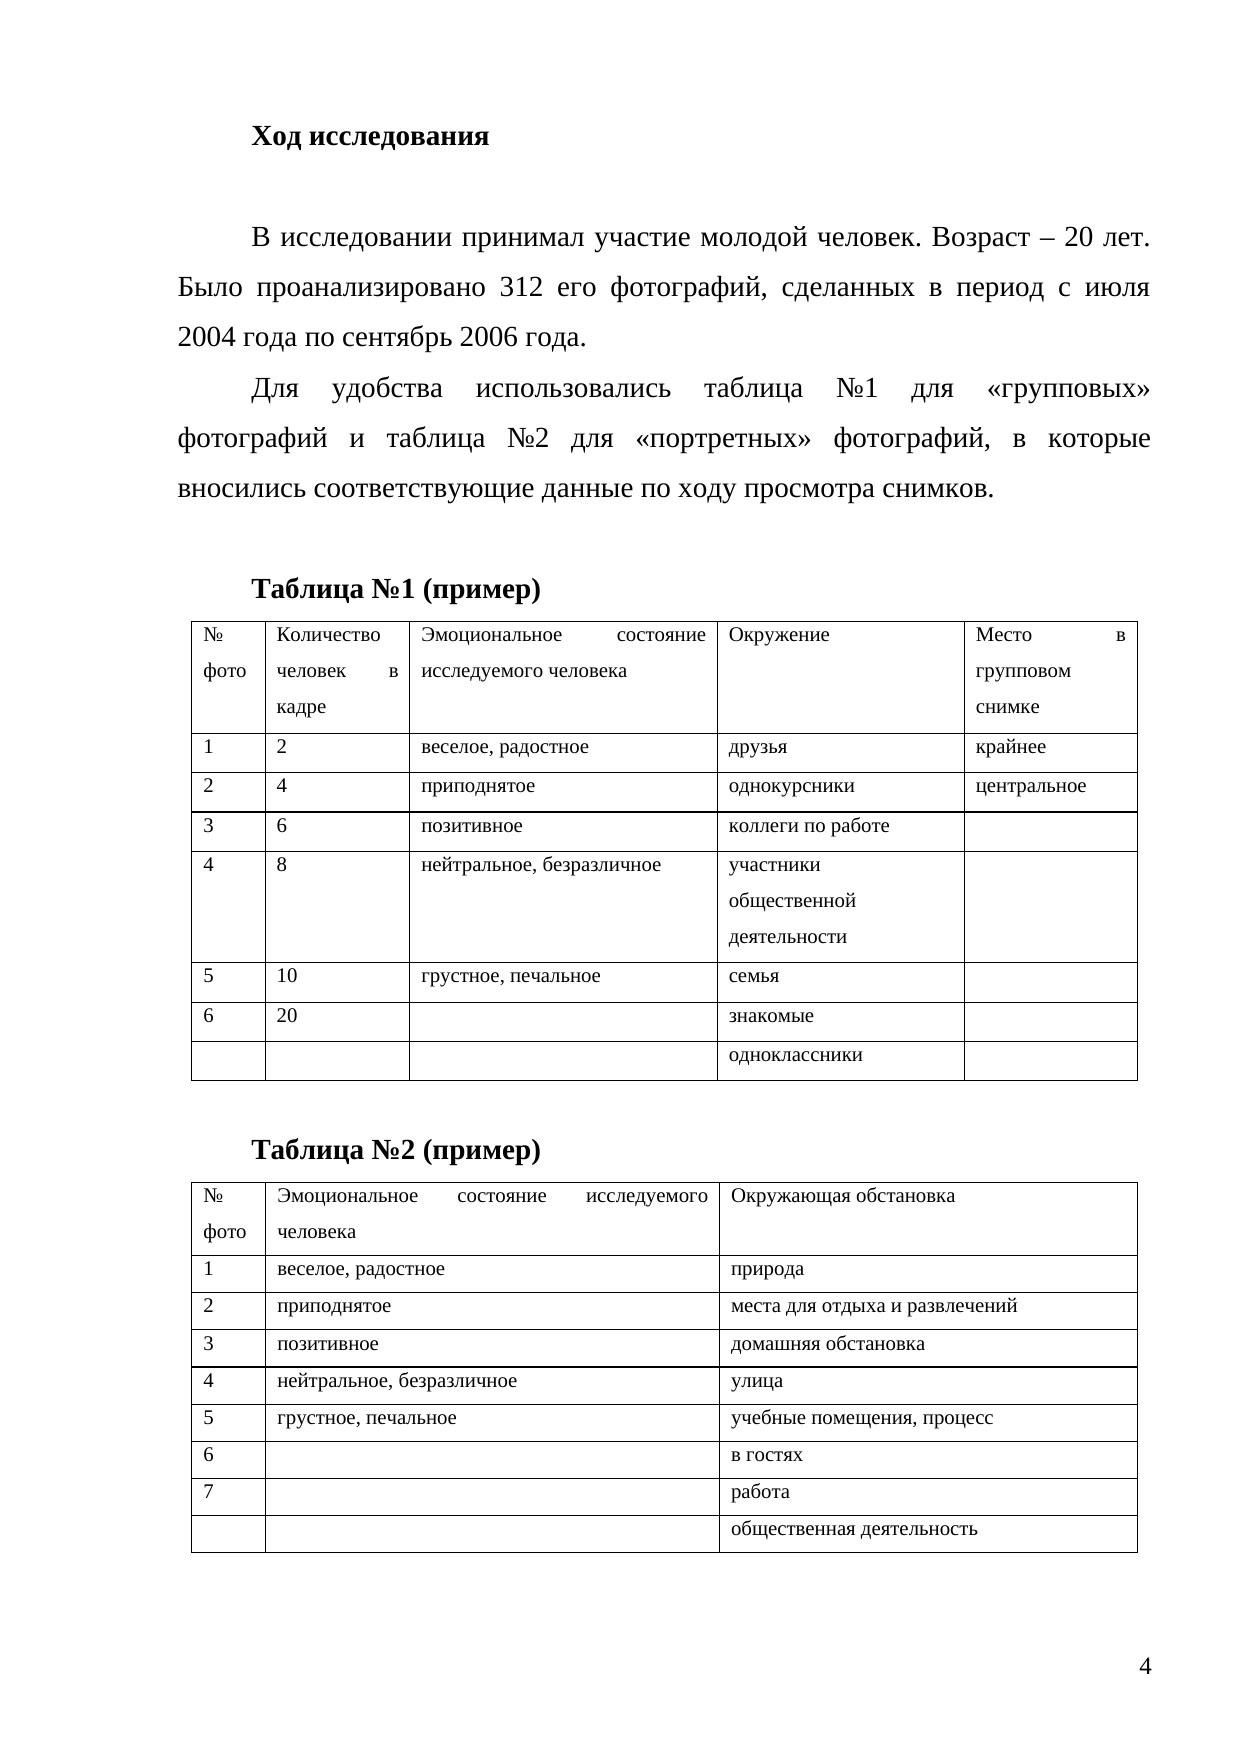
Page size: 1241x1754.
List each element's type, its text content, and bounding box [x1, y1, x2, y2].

table_cell [965, 852, 1137, 962]
table_cell 3 [192, 813, 265, 851]
table_cell нейтральное, безразличное [410, 852, 717, 962]
table_header Окружающая обстановка [720, 1183, 1137, 1255]
text Таблица №2 (пример) [177, 1132, 1152, 1165]
table_cell 6 [266, 813, 409, 851]
table_cell места для отдыха и развлечений [720, 1293, 1137, 1329]
table_header № фото [192, 622, 265, 733]
table_cell 6 [192, 1003, 265, 1041]
table_cell [266, 1479, 719, 1515]
table_cell [192, 1042, 265, 1080]
table_cell [965, 1042, 1137, 1080]
table_header Эмоциональное состояние исследуемого человека [410, 622, 717, 733]
table_cell знакомые [718, 1003, 964, 1041]
table_cell грустное, печальное [410, 963, 717, 1002]
table_cell 1 [192, 1256, 265, 1292]
table_cell [410, 1003, 717, 1041]
table_cell участники общественной деятельности [718, 852, 964, 962]
table_cell центральное [965, 773, 1137, 811]
table_header Место в групповом снимке [965, 622, 1137, 733]
table_cell приподнятое [410, 773, 717, 811]
table_cell 5 [192, 1405, 265, 1441]
table_cell грустное, печальное [266, 1405, 719, 1441]
table_cell [192, 1516, 265, 1552]
table_cell позитивное [266, 1330, 719, 1366]
table_cell друзья [718, 734, 964, 772]
table_cell однокурсники [718, 773, 964, 811]
table_cell [266, 1516, 719, 1552]
table_header Эмоциональное состояние исследуемого человека [266, 1183, 719, 1255]
table_cell коллеги по работе [718, 813, 964, 851]
table_cell домашняя обстановка [720, 1330, 1137, 1366]
table_cell 20 [266, 1003, 409, 1041]
table_header Количество человек в кадре [266, 622, 409, 733]
table_cell 4 [192, 852, 265, 962]
table_cell приподнятое [266, 1293, 719, 1329]
table_cell нейтральное, безразличное [266, 1368, 719, 1403]
table_cell одноклассники [718, 1042, 964, 1080]
table_cell 6 [192, 1442, 265, 1478]
table_cell 4 [266, 773, 409, 811]
table_cell [965, 1003, 1137, 1041]
table_cell 3 [192, 1330, 265, 1366]
table_cell улица [720, 1368, 1137, 1403]
table_cell 8 [266, 852, 409, 962]
table_cell [266, 1042, 409, 1080]
table_cell учебные помещения, процесс [720, 1405, 1137, 1441]
table_cell 2 [192, 773, 265, 811]
table_cell 2 [266, 734, 409, 772]
table_cell 10 [266, 963, 409, 1002]
table_cell природа [720, 1256, 1137, 1292]
table_header Окружение [718, 622, 964, 733]
table_cell 4 [192, 1368, 265, 1403]
table_cell в гостях [720, 1442, 1137, 1478]
table_cell общественная деятельность [720, 1516, 1137, 1552]
table_cell 2 [192, 1293, 265, 1329]
table_cell крайнее [965, 734, 1137, 772]
table_cell 1 [192, 734, 265, 772]
text Для удобства использовались таблица №1 для «групповых» фотографий и таблица №2 для «портретных» фотографий, в которые вносились соответствующие данные по ходу просмотра снимков. [177, 370, 1152, 504]
table_cell работа [720, 1479, 1137, 1515]
table_cell позитивное [410, 813, 717, 851]
text Таблица №1 (пример) [177, 571, 1152, 604]
table_cell семья [718, 963, 964, 1002]
table_cell [965, 813, 1137, 851]
table_cell веселое, радостное [410, 734, 717, 772]
table_cell [266, 1442, 719, 1478]
table_cell веселое, радостное [266, 1256, 719, 1292]
table_cell [965, 963, 1137, 1002]
text Ход исследования [177, 118, 1152, 152]
table_cell 5 [192, 963, 265, 1002]
table_cell [410, 1042, 717, 1080]
table_header № фото [192, 1183, 265, 1255]
table_cell 7 [192, 1479, 265, 1515]
text В исследовании принимал участие молодой человек. Возраст – 20 лет. Было проанализировано 312 его фотографий, сделанных в период с июля 2004 года по сентябрь 2006 года. [177, 219, 1152, 353]
